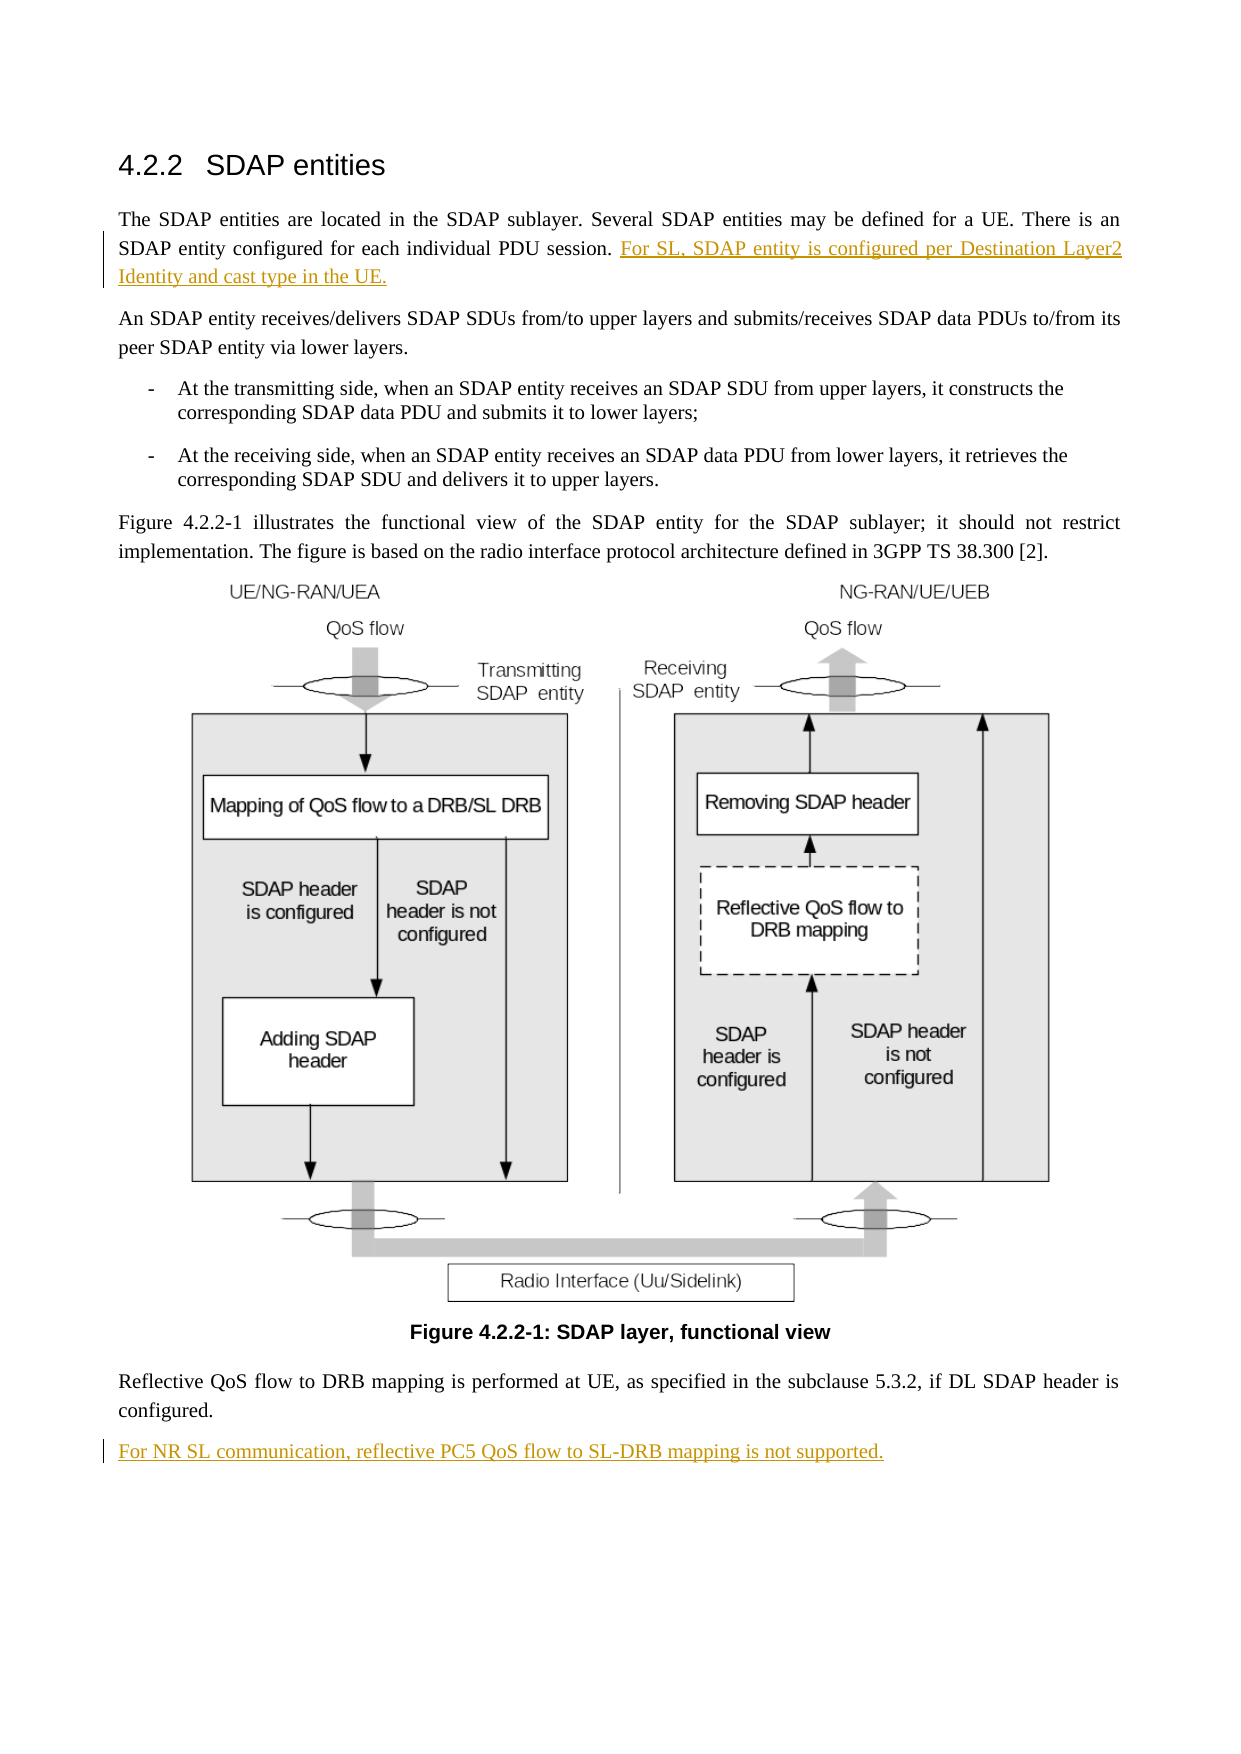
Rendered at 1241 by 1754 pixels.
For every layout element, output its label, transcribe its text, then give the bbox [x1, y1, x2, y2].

text - At the transmitting side, when an SDAP entity receives an SDAP SDU from upper layers, it constructs the corresponding SDAP data PDU and submits it to lower layers; [148, 376, 1122, 424]
text An SDAP entity receives/delivers SDAP SDUs from/to upper layers and submits/receives SDAP data PDUs to/from its peer SDAP entity via lower layers. [118, 306, 1122, 359]
text The SDAP entities are located in the SDAP sublayer. Several SDAP entities may be defined for a UE. There is an SDAP entity configured for each individual PDU session. [118, 207, 1122, 288]
text Figure 4.2.2-1: SDAP layer, functional view [118, 1320, 1122, 1344]
text Reflective QoS flow to DRB mapping is performed at UE, as specified in the subclause 5.3.2, if DL SDAP header is configured. [118, 1369, 1122, 1422]
subtitle 4.2.2 SDAP entities [118, 148, 1122, 181]
text - At the receiving side, when an SDAP entity receives an SDAP data PDU from lower layers, it retrieves the corresponding SDAP SDU and delivers it to upper layers. [148, 443, 1122, 491]
text Figure 4.2.2-1 illustrates the functional view of the SDAP entity for the SDAP sublayer; it should not restrict implementation. The figure is based on the radio interface protocol architecture defined in 3GPP TS 38.300 [2]. [118, 510, 1122, 563]
